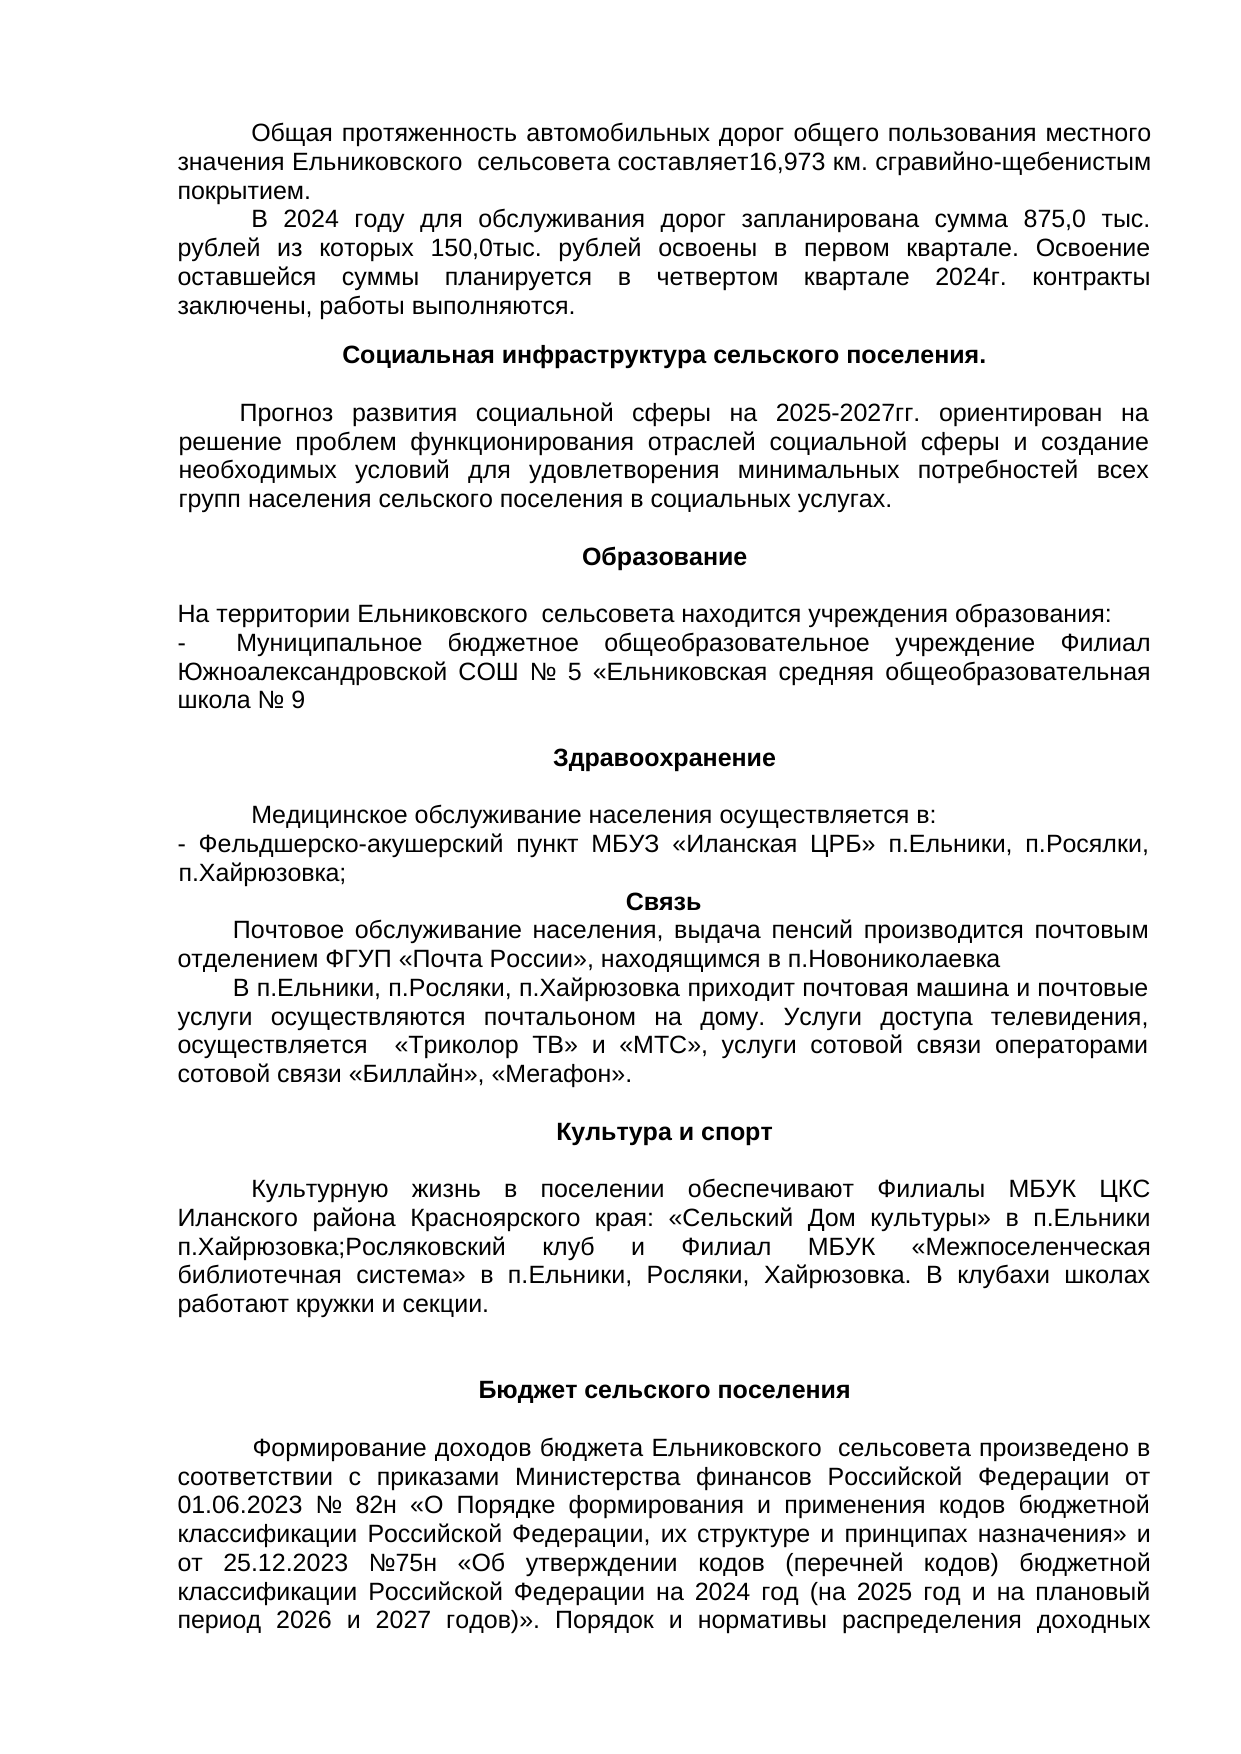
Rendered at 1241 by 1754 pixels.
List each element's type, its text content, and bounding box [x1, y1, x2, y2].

text - Фельдшерско-акушерский пункт МБУЗ «Иланская ЦРБ» п.Ельники, п.Росялки, п.Хайрюзовка; [177, 829, 1150, 886]
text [177, 1433, 1152, 1634]
text Культура и спорт [177, 1116, 1152, 1145]
text Бюджет сельского поселения [177, 1375, 1152, 1404]
text Связь [177, 886, 1150, 915]
text В п.Ельники, п.Росляки, п.Хайрюзовка приходит почтовая машина и почтовые услуги осуществляются почтальоном на дому. Услуги доступа телевидения, осуществляется «Триколор ТВ» и «МТС», услуги сотовой связи операторами сотовой связи «Биллайн», «Мегафон». [177, 973, 1150, 1088]
text Общая протяженность автомобильных дорог общего пользования местного значения Ельниковского сельсовета составляет16,973 км. сгравийно-щебенистым покрытием. [177, 118, 1152, 204]
text Образование [177, 541, 1152, 570]
text Прогноз развития социальной сферы на 2025-2027гг. ориентирован на решение проблем функционирования отраслей социальной сферы и создание необходимых условий для удовлетворения минимальных потребностей всех групп населения сельского поселения в социальных услугах. [178, 398, 1150, 513]
text На территории Ельниковского сельсовета находится учреждения образования: [177, 599, 1152, 628]
text Медицинское обслуживание населения осуществляется в: [178, 800, 1150, 829]
text Здравоохранение [177, 743, 1152, 771]
text Культурную жизнь в поселении обеспечивают Филиалы МБУК ЦКС Иланского района Красноярского края: «Сельский Дом культуры» в п.Ельники п.Хайрюзовка;Росляковский клуб и Филиал МБУК «Межпоселенческая библиотечная система» в п.Ельники, Росляки, Хайрюзовка. В клубахи школах работают кружки и секции. [177, 1174, 1152, 1318]
text - Муниципальное бюджетное общеобразовательное учреждение Филиал Южноалександровской СОШ № 5 «Ельниковская средняя общеобразовательная школа № 9 [177, 628, 1152, 714]
text Социальная инфраструктура сельского поселения. [177, 340, 1152, 369]
text Почтовое обслуживание населения, выдача пенсий производится почтовым отделением ФГУП «Почта России», находящимся в п.Новониколаевка [177, 915, 1150, 973]
text В 2024 году для обслуживания дорог запланирована сумма 875,0 тыс. рублей из которых 150,0тыс. рублей освоены в первом квартале. Освоение оставшейся суммы планируется в четвертом квартале 2024г. контракты заключены, работы выполняются. [177, 204, 1152, 319]
